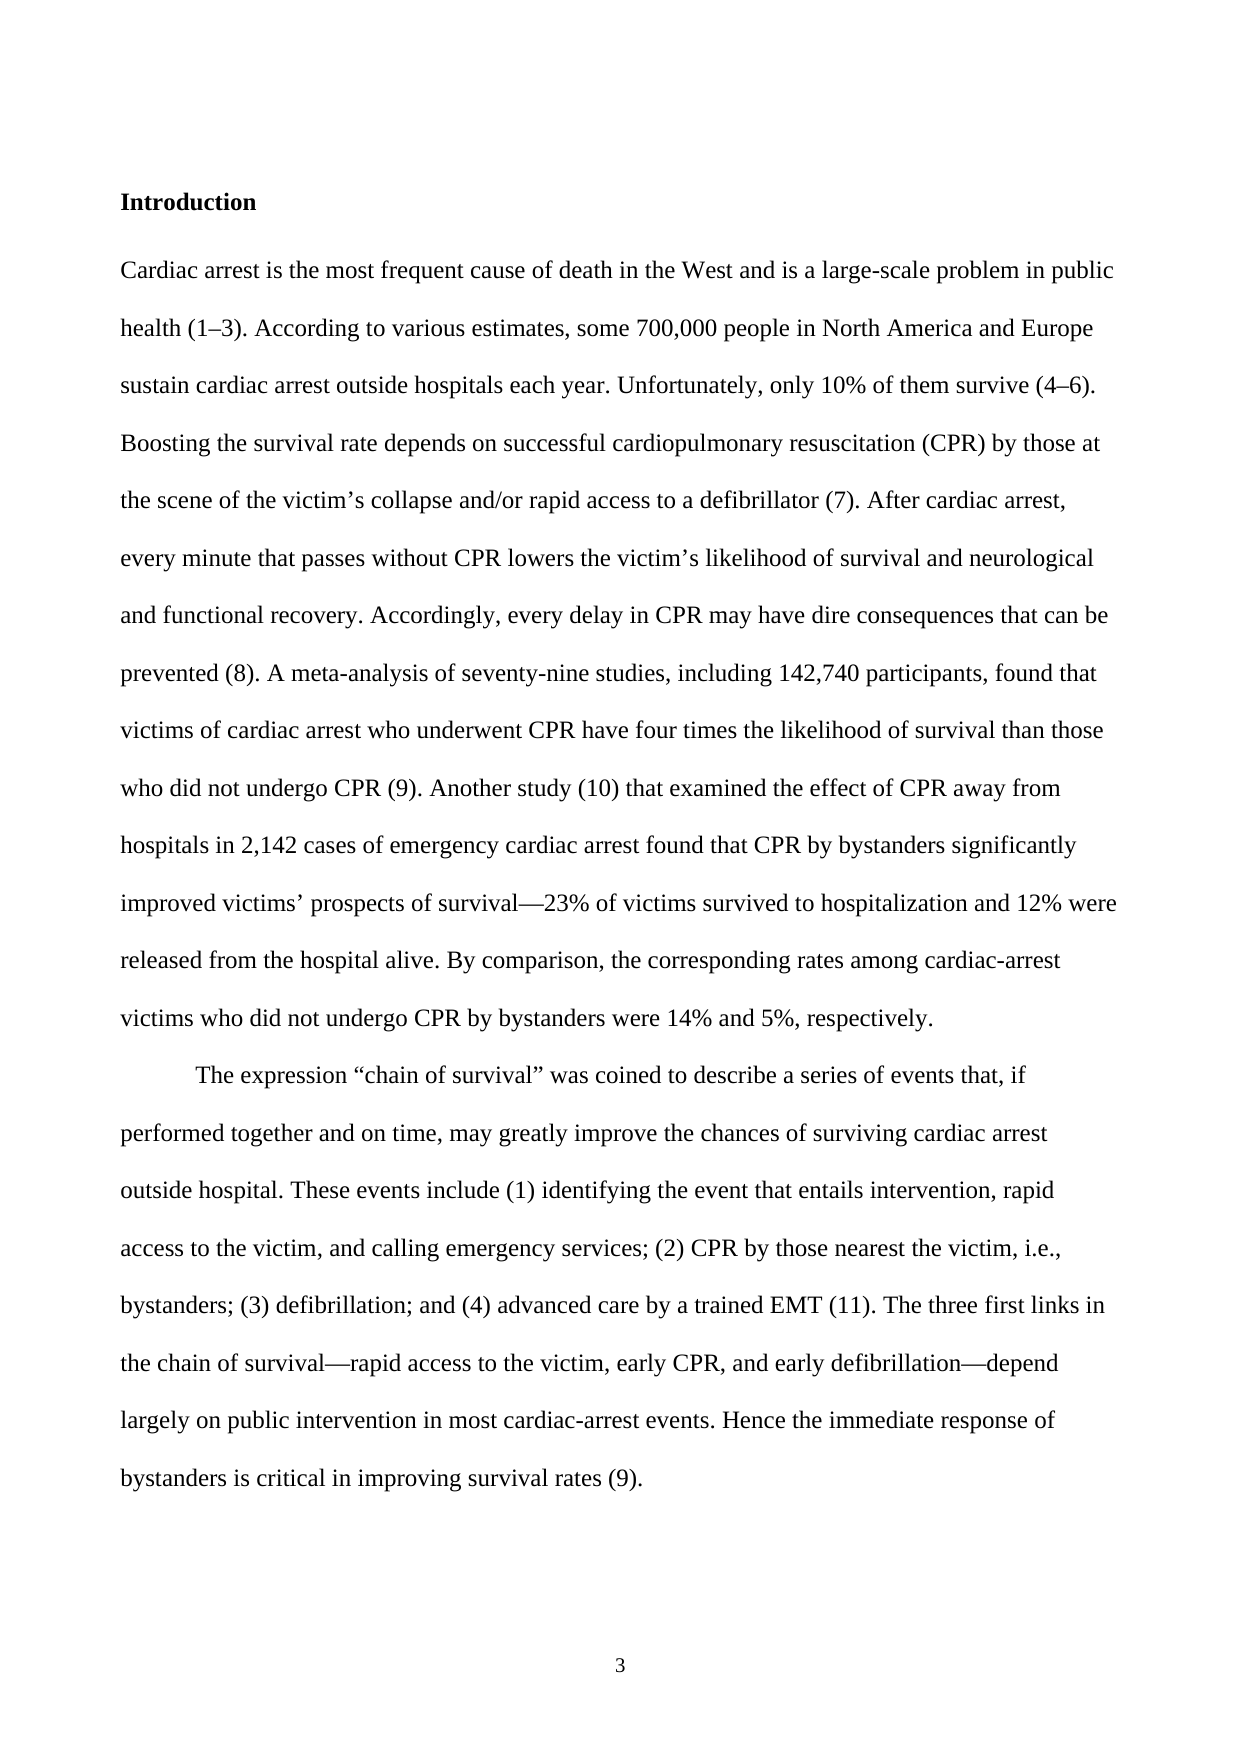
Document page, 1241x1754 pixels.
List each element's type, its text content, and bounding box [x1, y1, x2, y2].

text Cardiac arrest is the most frequent cause of death in the West and is a large-scale problem in public health (1–3). According to various estimates, some 700,000 people in North America and Europe sustain cardiac arrest outside hospitals each year. Unfortunately, only 10% of them survive (4–6). Boosting the survival rate depends on successful cardiopulmonary resuscitation (CPR) by those at the scene of the victim’s collapse and/or rapid access to a defibrillator (7). After cardiac arrest, every minute that passes without CPR lowers the victim’s likelihood of survival and neurological and functional recovery. Accordingly, every delay in CPR may have dire consequences that can be prevented (8). A meta-analysis of seventy-nine studies, including 142,740 participants, found that victims of cardiac arrest who underwent CPR have four times the likelihood of survival than those who did not undergo CPR (9). Another study (10) that examined the effect of CPR away from hospitals in 2,142 cases of emergency cardiac arrest found that CPR by bystanders significantly improved victims’ prospects of survival—23% of victims survived to hospitalization and 12% were released from the hospital alive. By comparison, the corresponding rates among cardiac-arrest victims who did not undergo CPR by bystanders were 14% and 5%, respectively. [120, 256, 1120, 1032]
text Introduction [120, 187, 1061, 216]
text The expression “chain of survival” was coined to describe a series of events that, if performed together and on time, may greatly improve the chances of surviving cardiac arrest outside hospital. These events include (1) identifying the event that entails intervention, rapid access to the victim, and calling emergency services; (2) CPR by those nearest the victim, i.e., bystanders; (3) defibrillation; and (4) advanced care by a trained EMT (11). The three first links in the chain of survival—rapid access to the victim, early CPR, and early defibrillation—depend largely on public intervention in most cardiac-arrest events. Hence the immediate response of bystanders is critical in improving survival rates (9). [120, 1061, 1120, 1492]
